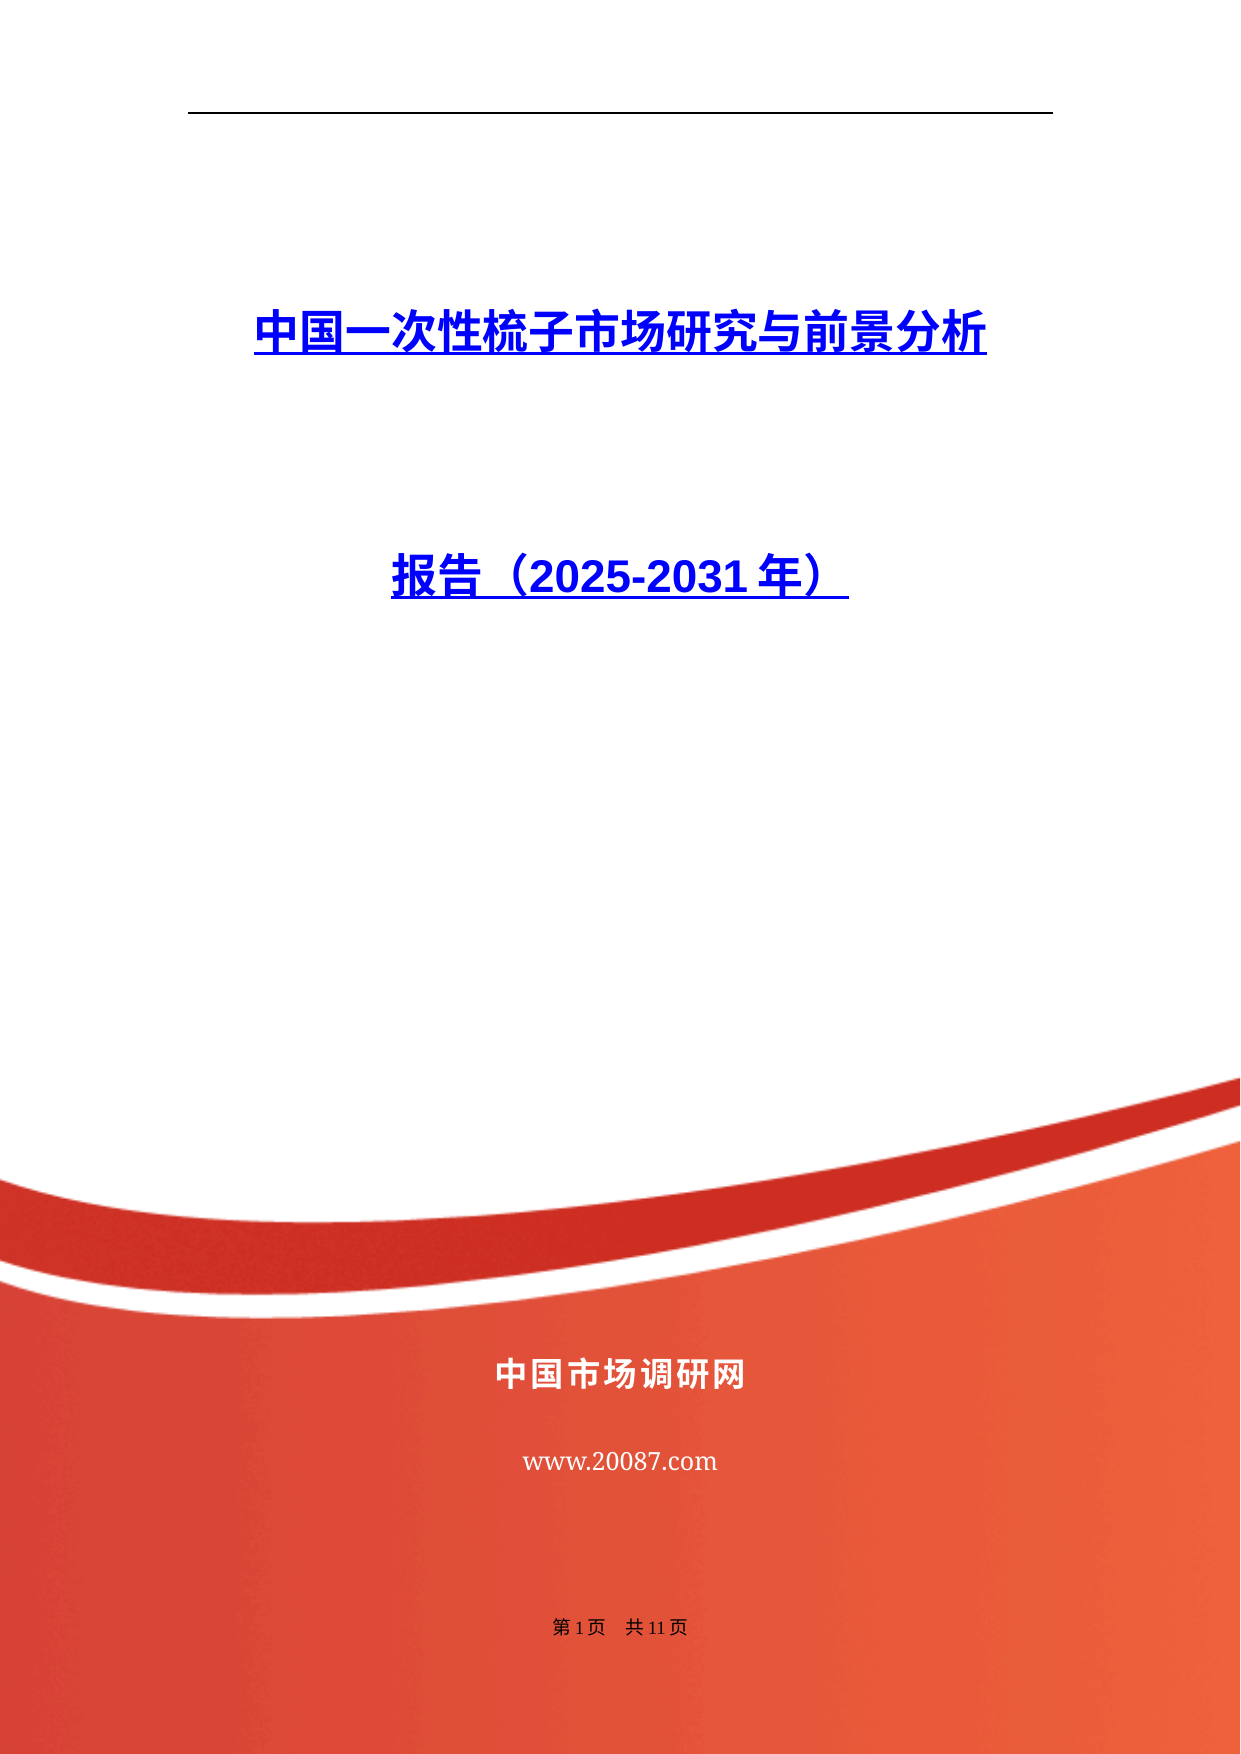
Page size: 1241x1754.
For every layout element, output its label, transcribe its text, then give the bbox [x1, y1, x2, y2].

table_header 中国一次性梳子市场研究与前景分析报告（2025-2031年） [188, 207, 1053, 773]
text www.20087.com [187, 1428, 1053, 1493]
subtitle 中国市场调研网 [187, 1339, 1053, 1404]
picture [0, 1006, 1241, 1754]
